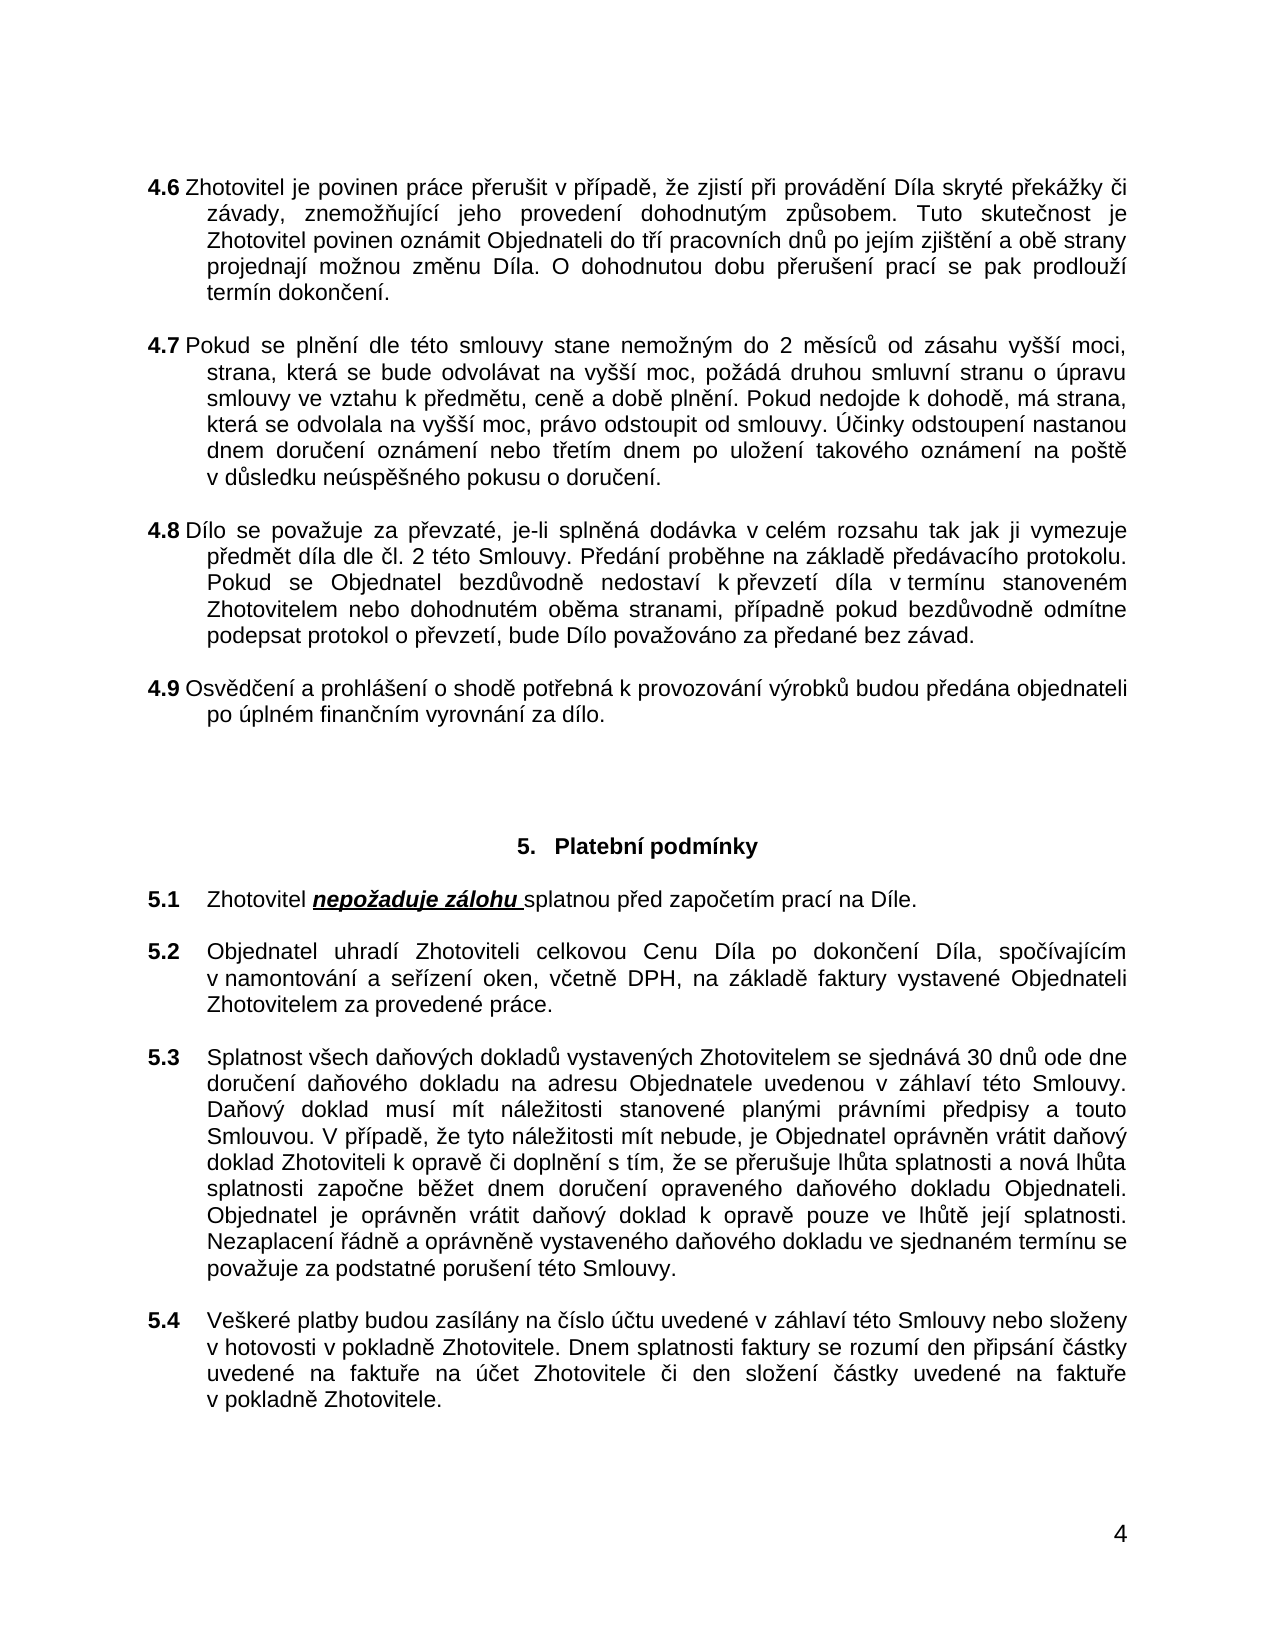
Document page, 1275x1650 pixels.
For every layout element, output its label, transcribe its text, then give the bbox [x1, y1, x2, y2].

list Platební podmínky [148, 833, 1127, 859]
list Zhotovitel je povinen práce přerušit v případě, že zjistí při provádění Díla skryté překážky či závady, znemožňující jeho provedení dohodnutým způsobem. Tuto skutečnost je Zhotovitel povinen oznámit Objednateli do tří pracovních dnů po jejím zjištění a obě strany projednají možnou změnu Díla. O dohodnutou dobu přerušení prací se pak prodlouží termín dokončení. [148, 174, 1127, 306]
list Veškeré platby budou zasílány na číslo účtu uvedené v záhlaví této Smlouvy nebo složeny v hotovosti v pokladně Zhotovitele. Dnem splatnosti faktury se rozumí den připsání částky uvedené na faktuře na účet Zhotovitele či den složení částky uvedené na faktuře v pokladně Zhotovitele. [148, 1307, 1127, 1413]
list Splatnost všech daňových dokladů vystavených Zhotovitelem se sjednává 30 dnů ode dne doručení daňového dokladu na adresu Objednatele uvedenou v záhlaví této Smlouvy. Daňový doklad musí mít náležitosti stanovené planými právními předpisy a touto Smlouvou. V případě, že tyto náležitosti mít nebude, je Objednatel oprávněn vrátit daňový doklad Zhotoviteli k opravě či doplnění s tím, že se přerušuje lhůta splatnosti a nová lhůta splatnosti započne běžet dnem doručení opraveného daňového dokladu Objednateli. Objednatel je oprávněn vrátit daňový doklad k opravě pouze ve lhůtě její splatnosti. Nezaplacení řádně a oprávněně vystaveného daňového dokladu ve sjednaném termínu se považuje za podstatné porušení této Smlouvy. [148, 1044, 1127, 1281]
list Dílo se považuje za převzaté, je-li splněná dodávka v celém rozsahu tak jak ji vymezuje předmět díla dle čl. 2 této Smlouvy. Předání proběhne na základě předávacího protokolu. Pokud se Objednatel bezdůvodně nedostaví k převzetí díla v termínu stanoveném Zhotovitelem nebo dohodnutém oběma stranami, případně pokud bezdůvodně odmítne podepsat protokol o převzetí, bude Dílo považováno za předané bez závad. [148, 517, 1127, 648]
list Osvědčení a prohlášení o shodě potřebná k provozování výrobků budou předána objednateli po úplném finančním vyrovnání za dílo. [148, 675, 1127, 727]
list Pokud se plnění dle této smlouvy stane nemožným do 2 měsíců od zásahu vyšší moci, strana, která se bude odvolávat na vyšší moc, požádá druhou smluvní stranu o úpravu smlouvy ve vztahu k předmětu, ceně a době plnění. Pokud nedojde k dohodě, má strana, která se odvolala na vyšší moc, právo odstoupit od smlouvy. Účinky odstoupení nastanou dnem doručení oznámení nebo třetím dnem po uložení takového oznámení na poště v důsledku neúspěšného pokusu o doručení. [148, 332, 1127, 490]
list Zhotovitel nepožaduje zálohu splatnou před započetím prací na Díle. [148, 886, 1127, 912]
list Objednatel uhradí Zhotoviteli celkovou Cenu Díla po dokončení Díla, spočívajícím v namontování a seřízení oken, včetně DPH, na základě faktury vystavené Objednateli Zhotovitelem za provedené práce. [148, 938, 1127, 1017]
